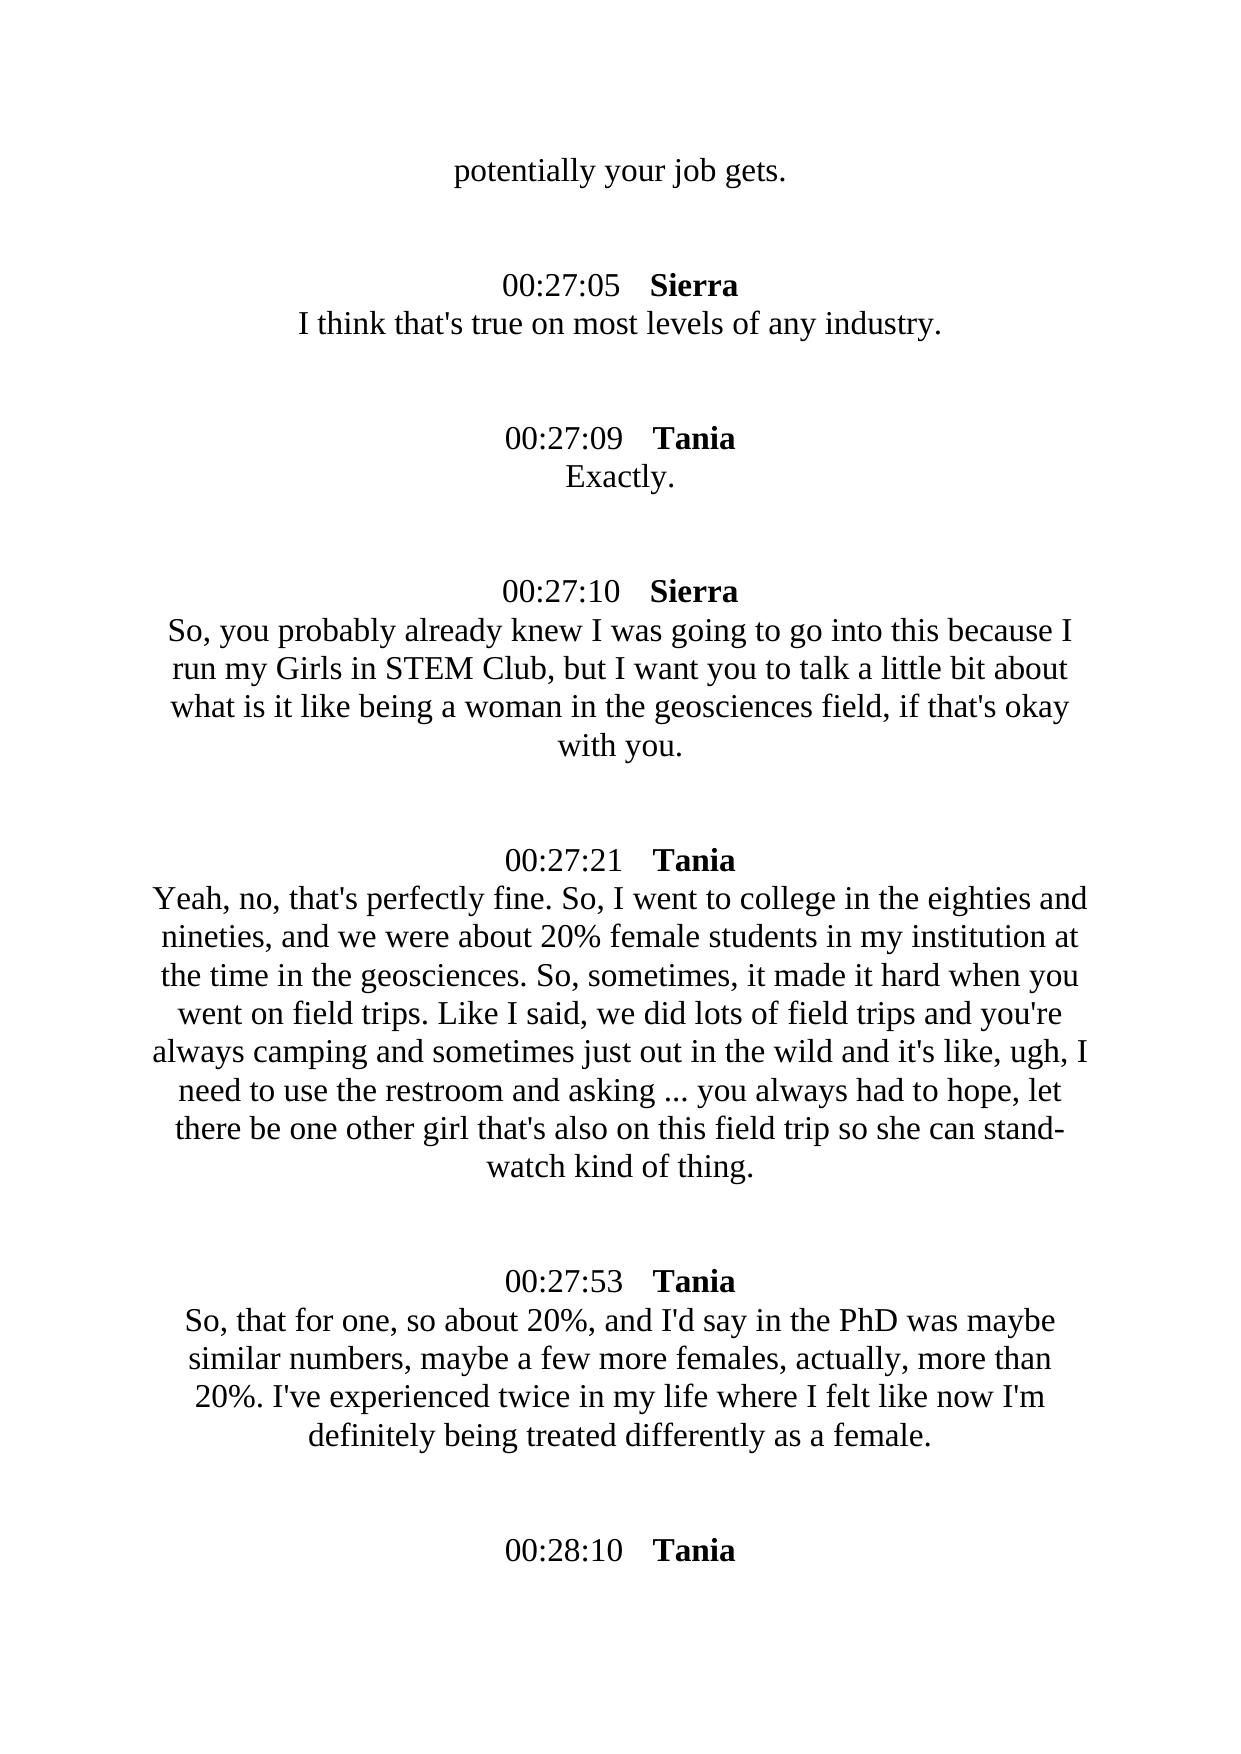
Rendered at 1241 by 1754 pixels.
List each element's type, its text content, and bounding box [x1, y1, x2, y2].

subtitle 00:27:09 Tania [150, 418, 1090, 457]
subtitle 00:27:05 Sierra [150, 265, 1090, 303]
subtitle 00:28:10 Tania [150, 1530, 1090, 1568]
subtitle So, you probably already knew I was going to go into this because I run my Girls in STEM Club, but I want you to talk a little bit about what is it like being a woman in the geosciences field, if that's okay with you. [150, 610, 1090, 802]
subtitle I think that's true on most levels of any industry. [150, 303, 1090, 380]
subtitle 00:27:53 Tania [150, 1262, 1090, 1300]
subtitle 00:27:10 Sierra [150, 572, 1090, 610]
subtitle Exactly. [150, 457, 1090, 533]
subtitle So, that for one, so about 20%, and I'd say in the PhD was maybe similar numbers, maybe a few more females, actually, more than 20%. I've experienced twice in my life where I felt like now I'm definitely being treated differently as a female. [150, 1300, 1090, 1492]
subtitle Yeah, no, that's perfectly fine. So, I went to college in the eighties and nineties, and we were about 20% female students in my institution at the time in the geosciences. So, sometimes, it made it hard when you went on field trips. Like I said, we did lots of field trips and you're always camping and sometimes just out in the wild and it's like, ugh, I need to use the restroom and asking ... you always had to hope, let there be one other girl that's also on this field trip so she can stand-watch kind of thing. [150, 878, 1090, 1223]
subtitle 00:27:21 Tania [150, 840, 1090, 878]
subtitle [150, 150, 1090, 227]
